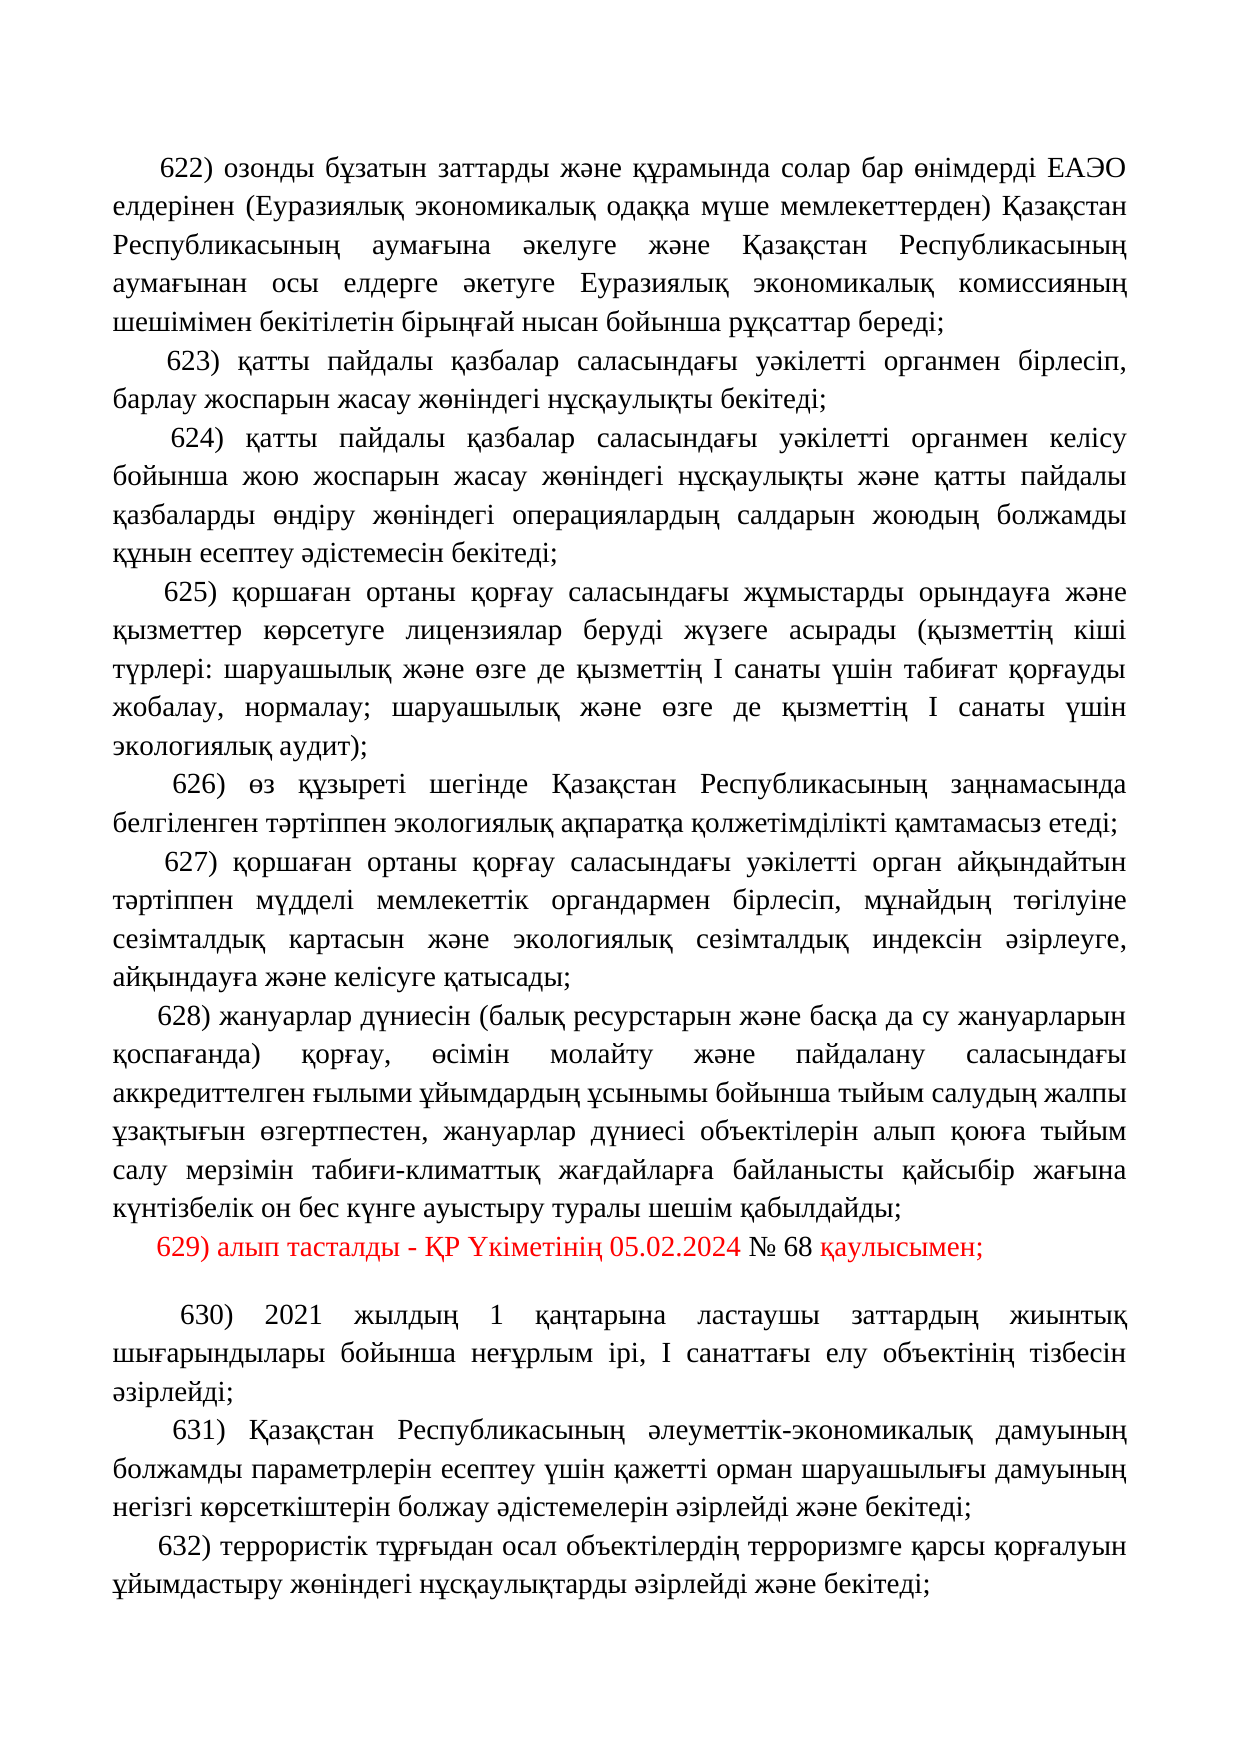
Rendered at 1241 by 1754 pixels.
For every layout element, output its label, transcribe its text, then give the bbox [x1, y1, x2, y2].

text 629) алып тасталды - ҚР Үкіметінің 05.02.2024 № 68 қаулысымен; [112, 1229, 1128, 1293]
text 625) қоршаған ортаны қорғау саласындағы жұмыстарды орындауға және қызметтер көрсетуге лицензиялар беруді жүзеге асырады (қызметтің кіші түрлері: шаруашылық және өзге де қызметтің I санаты үшін табиғат қорғауды жобалау, нормалау; шаруашылық және өзге де қызметтің I санаты үшін экологиялық аудит); [112, 574, 1128, 762]
text 624) қатты пайдалы қазбалар саласындағы уәкілетті органмен келісу бойынша жою жоспарын жасау жөніндегі нұсқаулықты және қатты пайдалы қазбаларды өндіру жөніндегі операциялардың салдарын жоюдың болжамды құнын есептеу әдістемесін бекітеді; [112, 420, 1128, 569]
text 632) террористік тұрғыдан осал объектілердің терроризмге қарсы қорғалуын ұйымдастыру жөніндегі нұсқаулықтарды әзірлейді және бекітеді; [112, 1528, 1128, 1600]
text 626) өз құзыреті шегінде Қазақстан Республикасының заңнамасында белгіленген тәртіппен экологиялық ақпаратқа қолжетімділікті қамтамасыз етеді; [112, 767, 1128, 839]
text 630) 2021 жылдың 1 қаңтарына ластаушы заттардың жиынтық шығарындылары бойынша неғұрлым ірі, I санаттағы елу объектінің тізбесін әзірлейді; [112, 1297, 1128, 1407]
text 631) Қазақстан Республикасының әлеуметтік-экономикалық дамуының болжамды параметрлерін есептеу үшін қажетті орман шаруашылығы дамуының негізгі көрсеткіштерін болжау әдістемелерін әзірлейді және бекітеді; [112, 1412, 1128, 1523]
text 622) озонды бұзатын заттарды және құрамында солар бар өнімдерді ЕАЭО елдерінен (Еуразиялық экономикалық одаққа мүше мемлекеттерден) Қазақстан Республикасының аумағына әкелуге және Қазақстан Республикасының аумағынан осы елдерге әкетуге Еуразиялық экономикалық комиссияның шешімімен бекітілетін бірыңғай нысан бойынша рұқсаттар береді; [112, 150, 1128, 338]
text 628) жануарлар дүниесін (балық ресурстарын және басқа да су жануарларын қоспағанда) қорғау, өсімін молайту және пайдалану саласындағы аккредиттелген ғылыми ұйымдардың ұсынымы бойынша тыйым салудың жалпы ұзақтығын өзгертпестен, жануарлар дүниесі объектілерін алып қоюға тыйым салу мерзімін табиғи-климаттық жағдайларға байланысты қайсыбір жағына күнтізбелік он бес күнге ауыстыру туралы шешім қабылдайды; [112, 998, 1128, 1224]
text 623) қатты пайдалы қазбалар саласындағы уәкілетті органмен бірлесіп, барлау жоспарын жасау жөніндегі нұсқаулықты бекітеді; [112, 343, 1128, 415]
text 627) қоршаған ортаны қорғау саласындағы уәкілетті орган айқындайтын тәртіппен мүдделі мемлекеттік органдармен бірлесіп, мұнайдың төгілуіне сезімталдық картасын және экологиялық сезімталдық индексін әзірлеуге, айқындауға және келісуге қатысады; [112, 844, 1128, 993]
